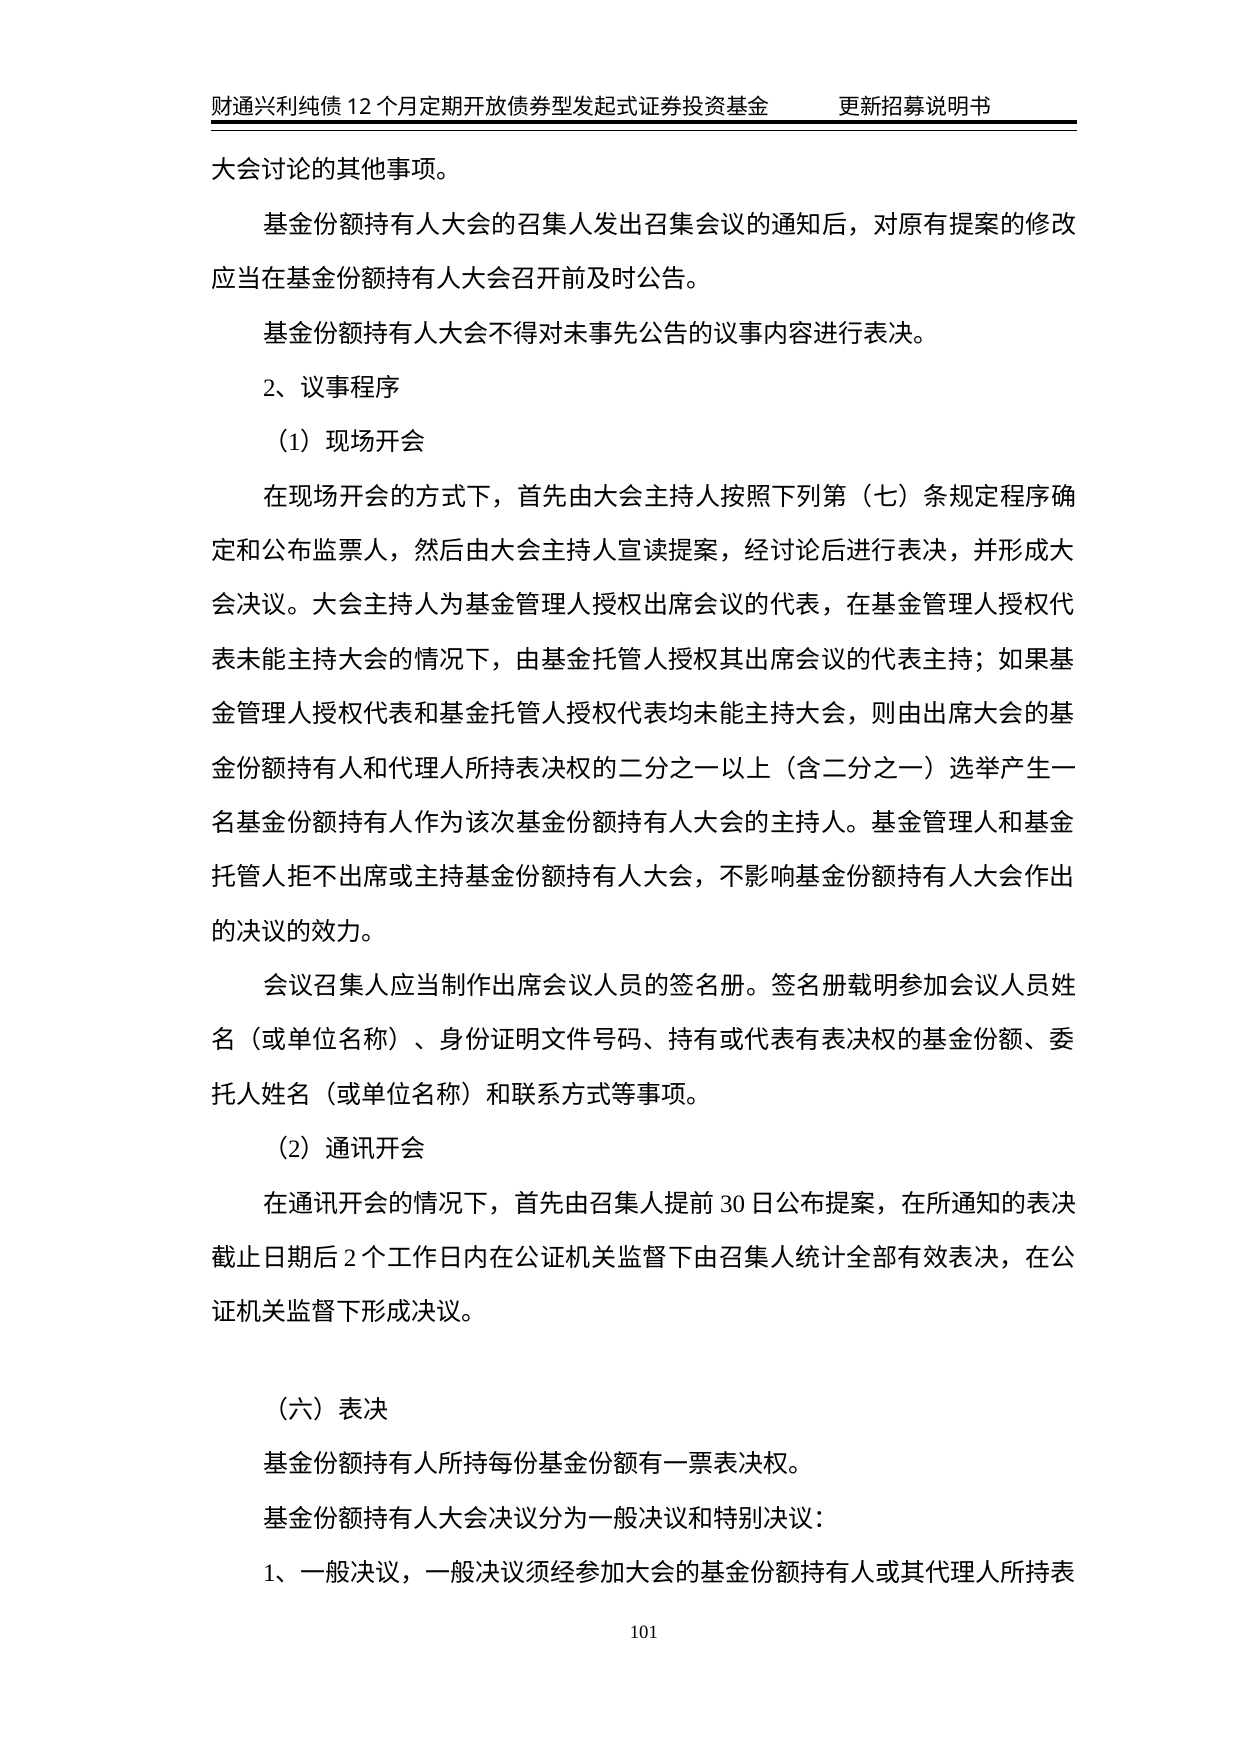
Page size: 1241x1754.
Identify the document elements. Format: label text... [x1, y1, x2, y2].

text 基金份额持有人大会决议分为一般决议和特别决议： [211, 1498, 1077, 1534]
text 基金份额持有人大会的召集人发出召集会议的通知后，对原有提案的修改应当在基金份额持有人大会召开前及时公告。 [211, 204, 1077, 295]
text （六）表决 [211, 1389, 1077, 1426]
text 会议召集人应当制作出席会议人员的签名册。签名册载明参加会议人员姓名（或单位名称）、身份证明文件号码、持有或代表有表决权的基金份额、委托人姓名（或单位名称）和联系方式等事项。 [211, 966, 1077, 1111]
text （2）通讯开会 [211, 1129, 1077, 1165]
text 基金份额持有人所持每份基金份额有一票表决权。 [211, 1444, 1077, 1480]
text （1）现场开会 [211, 422, 1077, 458]
text 在通讯开会的情况下，首先由召集人提前30日公布提案，在所通知的表决截止日期后2个工作日内在公证机关监督下由召集人统计全部有效表决，在公证机关监督下形成决议。 [211, 1183, 1077, 1328]
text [211, 150, 1077, 186]
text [211, 1552, 1077, 1589]
text 2、议事程序 [211, 367, 1077, 404]
text 在现场开会的方式下，首先由大会主持人按照下列第（七）条规定程序确定和公布监票人，然后由大会主持人宣读提案，经讨论后进行表决，并形成大会决议。大会主持人为基金管理人授权出席会议的代表，在基金管理人授权代表未能主持大会的情况下，由基金托管人授权其出席会议的代表主持；如果基金管理人授权代表和基金托管人授权代表均未能主持大会，则由出席大会的基金份额持有人和代理人所持表决权的二分之一以上（含二分之一）选举产生一名基金份额持有人作为该次基金份额持有人大会的主持人。基金管理人和基金托管人拒不出席或主持基金份额持有人大会，不影响基金份额持有人大会作出的决议的效力。 [211, 476, 1077, 947]
text 基金份额持有人大会不得对未事先公告的议事内容进行表决。 [211, 313, 1077, 349]
